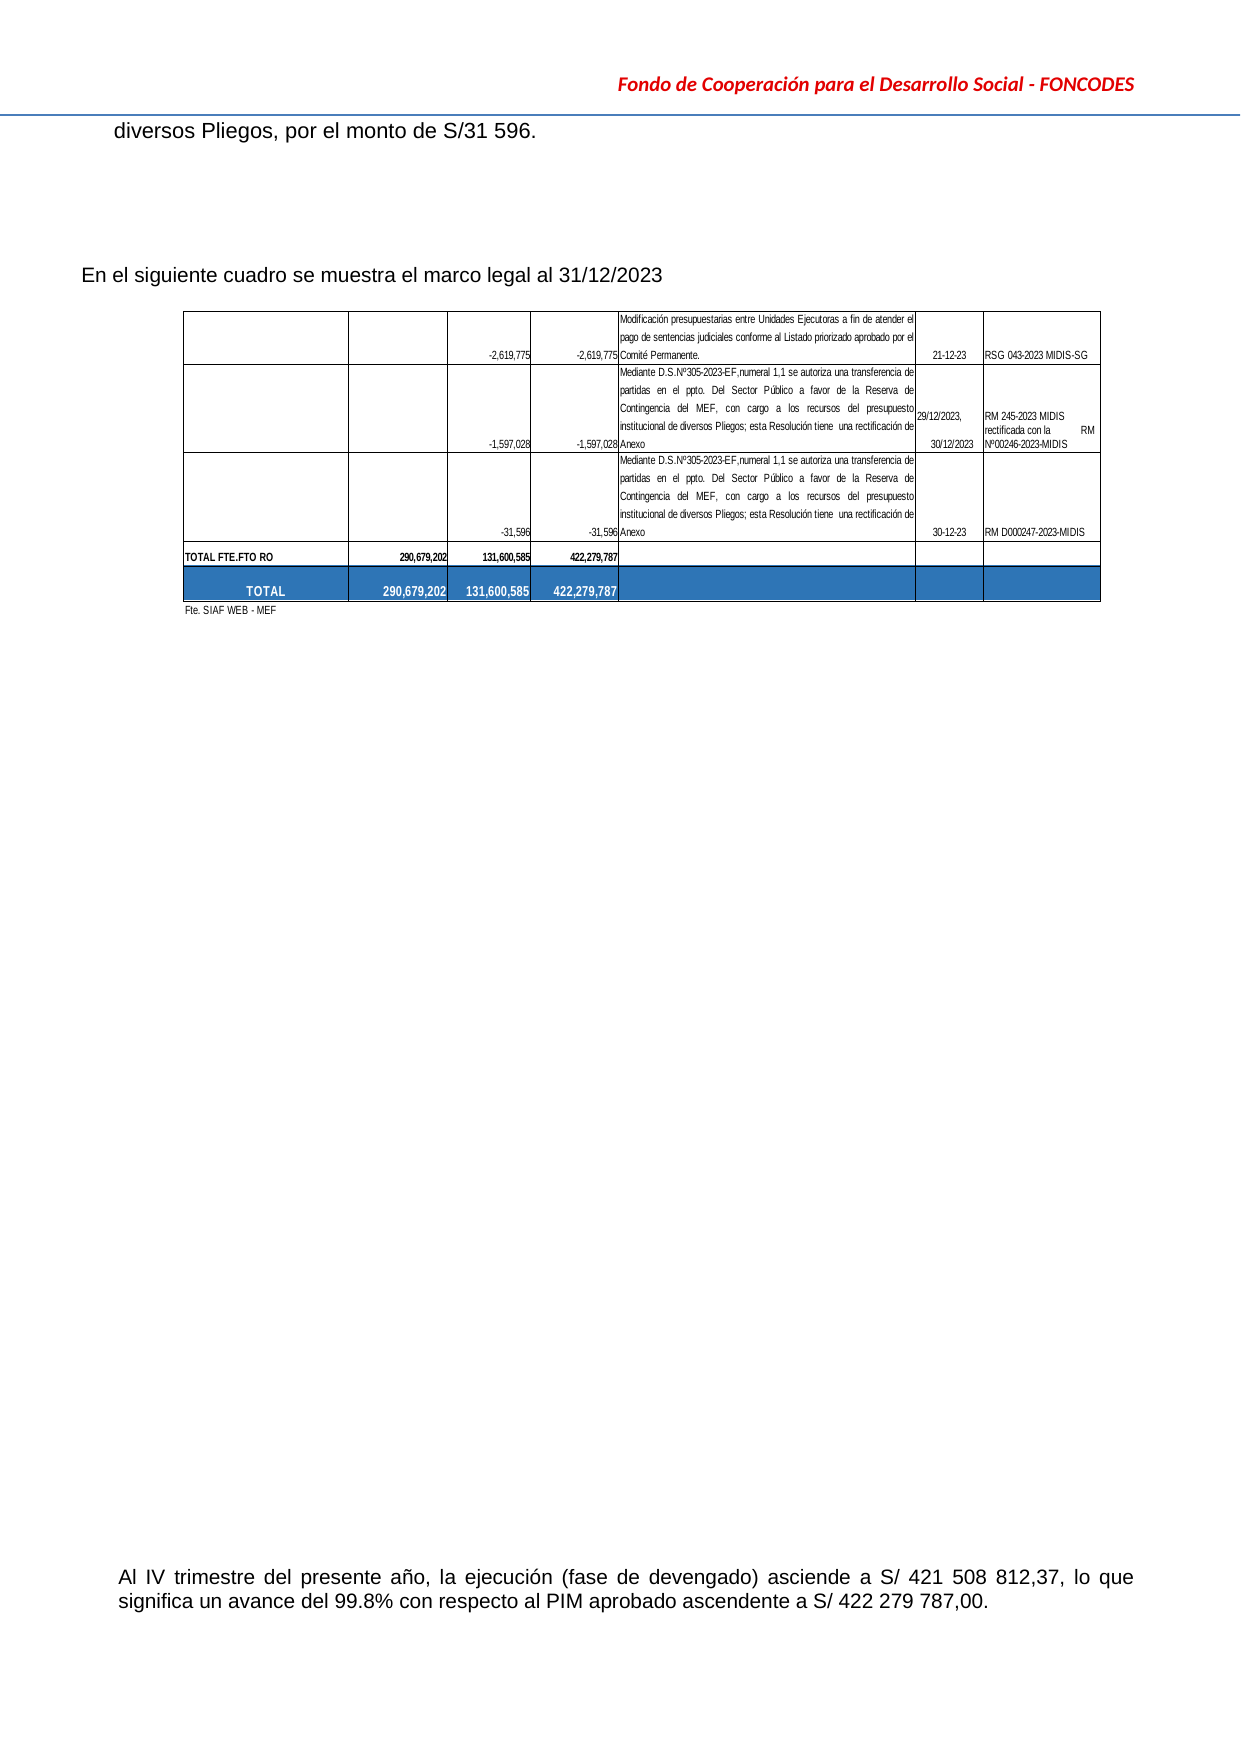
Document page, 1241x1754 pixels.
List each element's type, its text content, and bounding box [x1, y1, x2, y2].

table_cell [74, 118, 1134, 1564]
text Al IV trimestre del presente año, la ejecución (fase de devengado) asciende a S/ 421 508 812,37, lo que significa un avance del 99.8% con respecto al PIM aprobado ascendente a S/ 422 279 787,00. [118, 1564, 1137, 1612]
